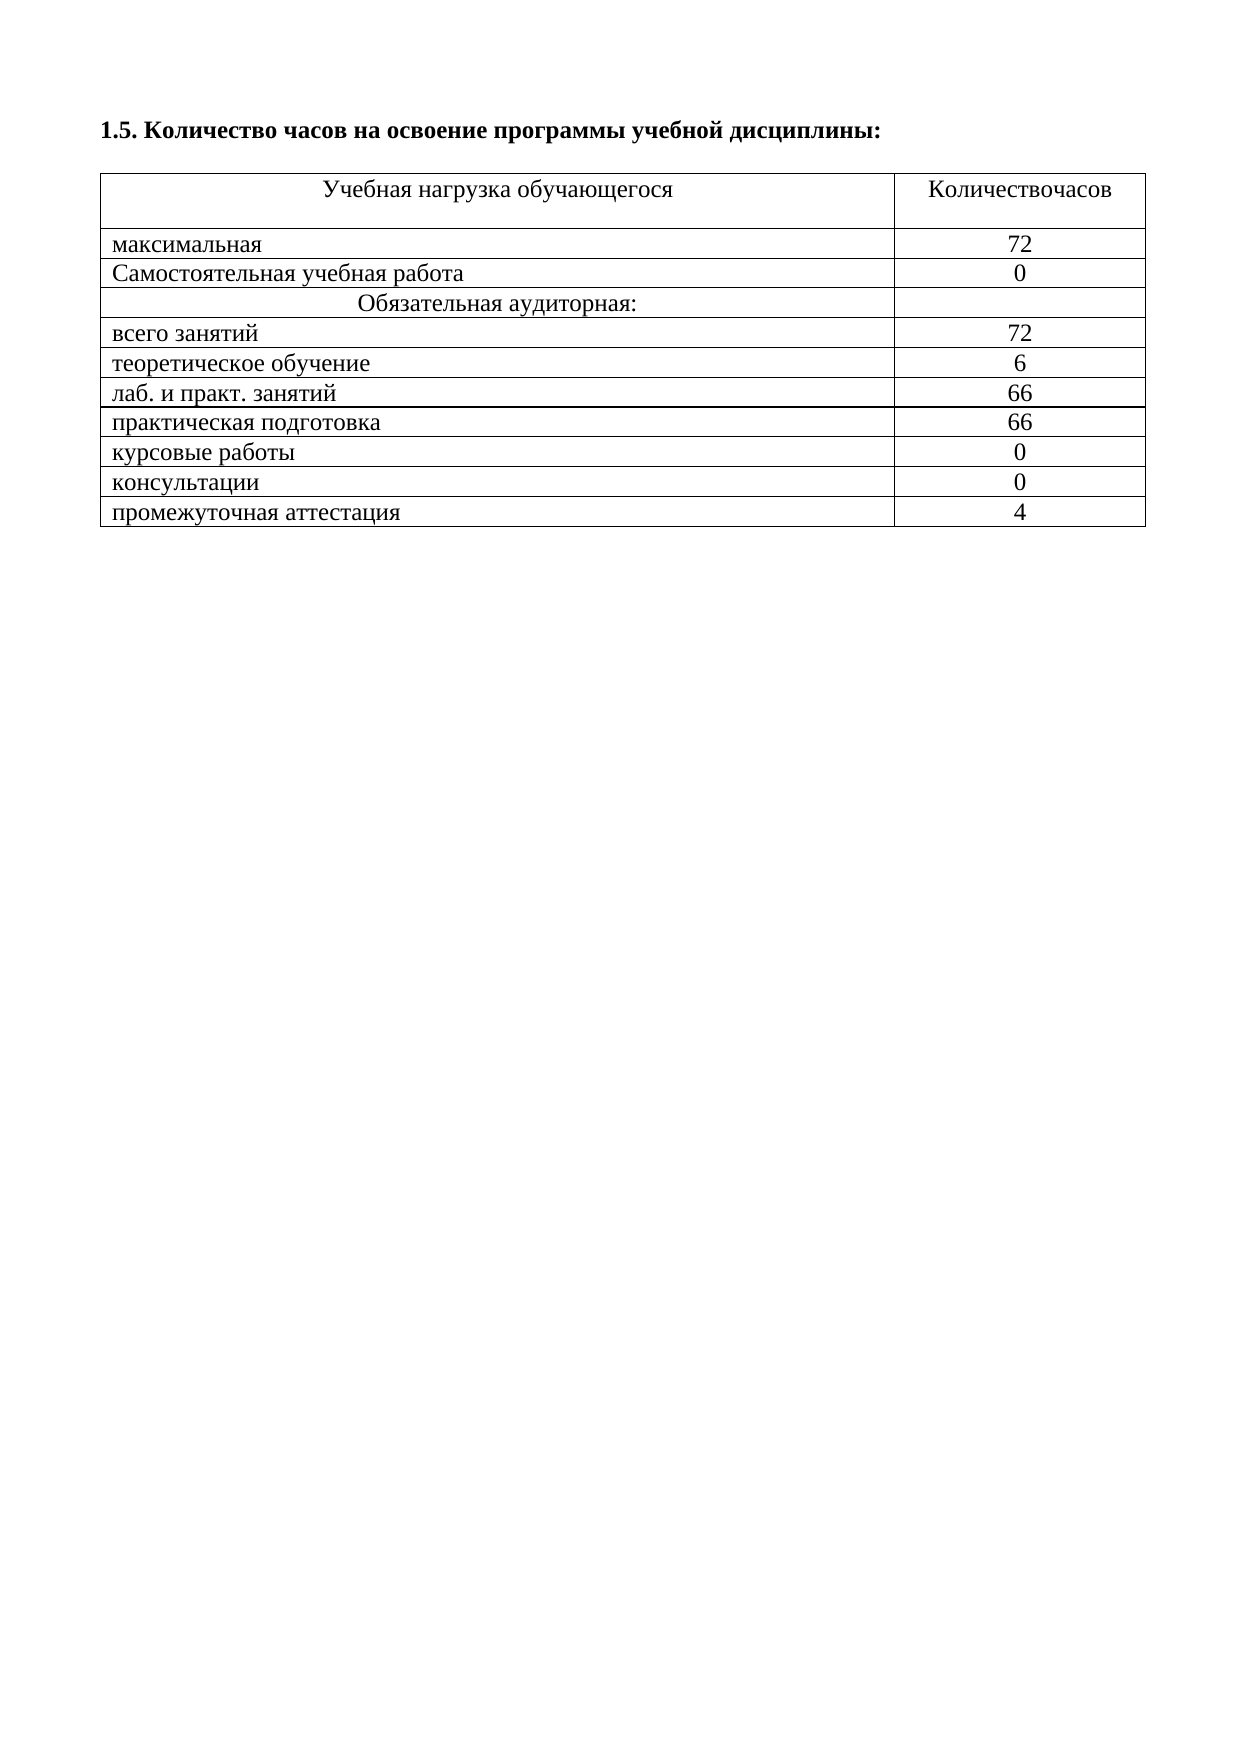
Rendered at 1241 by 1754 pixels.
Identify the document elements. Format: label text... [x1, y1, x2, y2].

table_header Учебная нагрузка обучающегося [101, 174, 894, 228]
table_cell курсовые работы [101, 437, 894, 466]
table_cell 66 [895, 378, 1145, 406]
table_cell практическая подготовка [101, 408, 894, 436]
table_cell максимальная [101, 229, 894, 257]
table_cell 72 [895, 318, 1145, 347]
table_cell [895, 288, 1145, 317]
table_cell 0 [895, 259, 1145, 287]
text 1.5. Количество часов на освоение программы учебной дисциплины: [100, 116, 1119, 144]
table_cell 0 [895, 437, 1145, 466]
table_cell 0 [895, 467, 1145, 496]
table_cell 72 [895, 229, 1145, 257]
table_cell теоретическое обучение [101, 348, 894, 377]
table_cell 4 [895, 497, 1145, 526]
table_cell промежуточная аттестация [101, 497, 894, 526]
table_header Количествочасов [895, 174, 1145, 228]
table_cell 66 [895, 408, 1145, 436]
table_cell Обязательная аудиторная: [101, 288, 894, 317]
table_cell лаб. и практ. занятий [101, 378, 894, 406]
table_cell 6 [895, 348, 1145, 377]
table_cell Самостоятельная учебная работа [101, 259, 894, 287]
table_cell консультации [101, 467, 894, 496]
table_cell всего занятий [101, 318, 894, 347]
